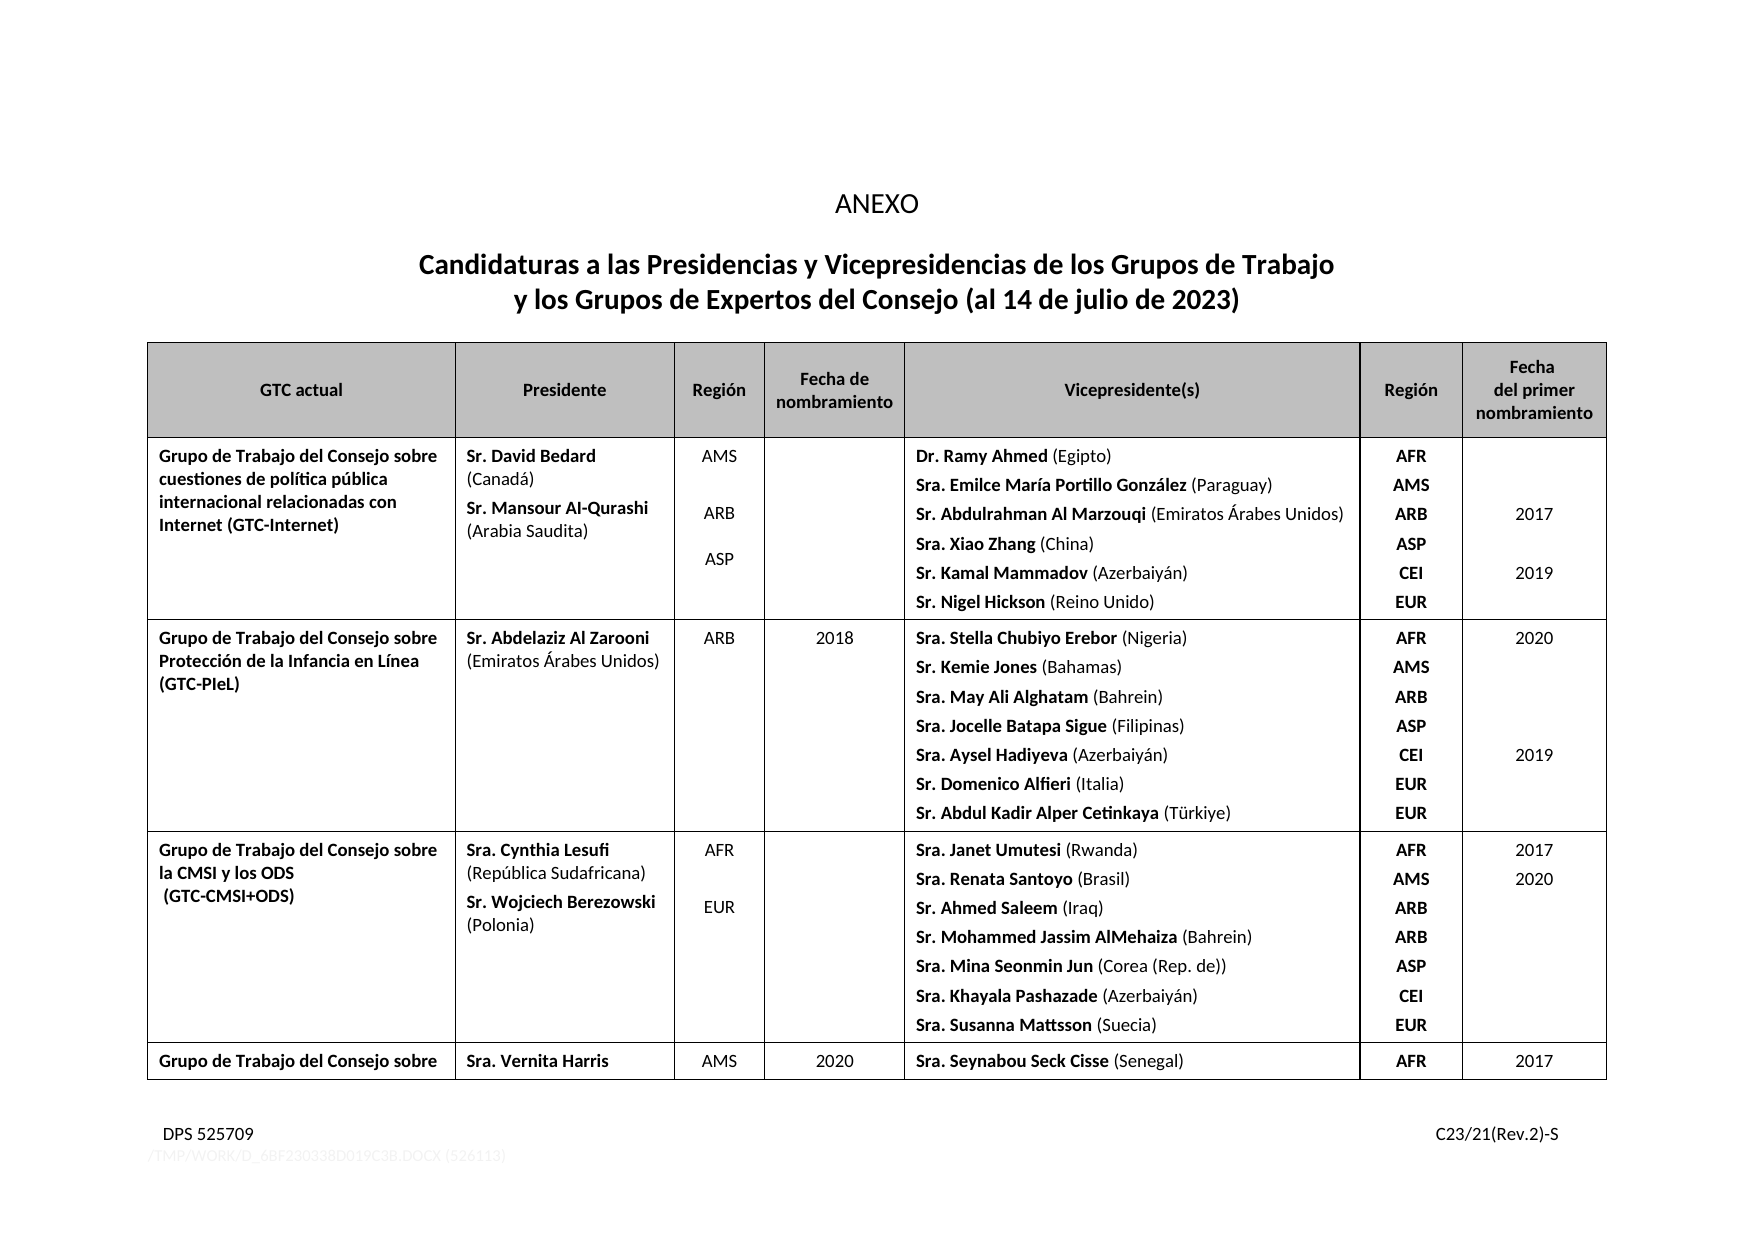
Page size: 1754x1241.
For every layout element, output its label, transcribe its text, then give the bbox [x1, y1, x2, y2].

table_cell Sra. Cynthia Lesufi (República Sudafricana) Sr. Wojciech Berezowski (Polonia) [456, 832, 674, 1042]
table_cell 2017 2019 [1463, 438, 1606, 619]
table_cell AFR EUR [675, 832, 764, 1042]
table_header Fecha del primer nombramiento [1463, 343, 1606, 437]
table_header Región [675, 343, 764, 437]
table_cell [765, 438, 904, 619]
table_cell [765, 832, 904, 1042]
table_cell 2020 2019 [1463, 620, 1606, 831]
table_cell ARB [675, 620, 764, 831]
table_header GTC actual [148, 343, 455, 437]
table_header Presidente [456, 343, 674, 437]
table_cell Sra. Vernita Harris (Estados Unidos) [456, 1043, 674, 1078]
table_header Región [1361, 343, 1462, 437]
table_cell 2017 2020 [1463, 832, 1606, 1042]
table_cell Sr. Abdelaziz Al Zarooni (Emiratos Árabes Unidos) [456, 620, 674, 831]
table_header Vicepresidente(s) [905, 343, 1359, 437]
table_cell Sra. Janet Umutesi (Rwanda) Sra. Renata Santoyo (Brasil) Sr. Ahmed Saleem (Iraq) Sr. Mohammed Jassim AlMehaiza (Bahrein) Sra. Mina Seonmin Jun (Corea (Rep. de)) Sra. Khayala Pashazade (Azerbaiyán) Sra. Susanna Mattsson (Suecia) [905, 832, 1359, 1042]
table_cell AFR AMS ARB ASP CEI EUR [1361, 438, 1462, 619]
table_cell 2020 [765, 1043, 904, 1078]
table_cell Grupo de Trabajo del Consejo sobre la CMSI y los ODS (GTC-CMSI+ODS) [148, 832, 455, 1042]
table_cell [148, 1043, 455, 1078]
table_cell Sr. David Bedard (Canadá) Sr. Mansour AI-Qurashi (Arabia Saudita) [456, 438, 674, 619]
table_cell 2018 [765, 620, 904, 831]
table_cell AMS ARB ASP [675, 438, 764, 619]
text ANEXO [148, 185, 1606, 221]
table_header Fecha de nombramiento [765, 343, 904, 437]
title Candidaturas a las Presidencias y Vicepresidencias de los Grupos de Trabajo y los Grupos de Expertos del Consejo (al 14 de julio de 2023) [148, 246, 1606, 317]
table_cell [905, 1043, 1359, 1078]
table_cell Grupo de Trabajo del Consejo sobre Protección de la Infancia en Línea (GTC-PIeL) [148, 620, 455, 831]
table_cell Sra. Stella Chubiyo Erebor (Nigeria) Sr. Kemie Jones (Bahamas) Sra. May Ali Alghatam (Bahrein) Sra. Jocelle Batapa Sigue (Filipinas) Sra. Aysel Hadiyeva (Azerbaiyán) Sr. Domenico Alfieri (Italia) Sr. Abdul Kadir Alper Cetinkaya (Türkiye) [905, 620, 1359, 831]
table_cell Grupo de Trabajo del Consejo sobre cuestiones de política pública internacional relacionadas con Internet (GTC-Internet) [148, 438, 455, 619]
table_cell AFR AFR AMS ARB ARB ASP CEI EUR EUR [1361, 1043, 1462, 1078]
table_cell AMS [675, 1043, 764, 1078]
table_cell 2017 2020 [1463, 1043, 1606, 1078]
table_cell AFR AMS ARB ASP CEI EUR EUR [1361, 620, 1462, 831]
table_cell AFR AMS ARB ARB ASP CEI EUR [1361, 832, 1462, 1042]
table_cell Dr. Ramy Ahmed (Egipto) Sra. Emilce María Portillo González (Paraguay) Sr. Abdulrahman Al Marzouqi (Emiratos Árabes Unidos) Sra. Xiao Zhang (China) Sr. Kamal Mammadov (Azerbaiyán) Sr. Nigel Hickson (Reino Unido) [905, 438, 1359, 619]
